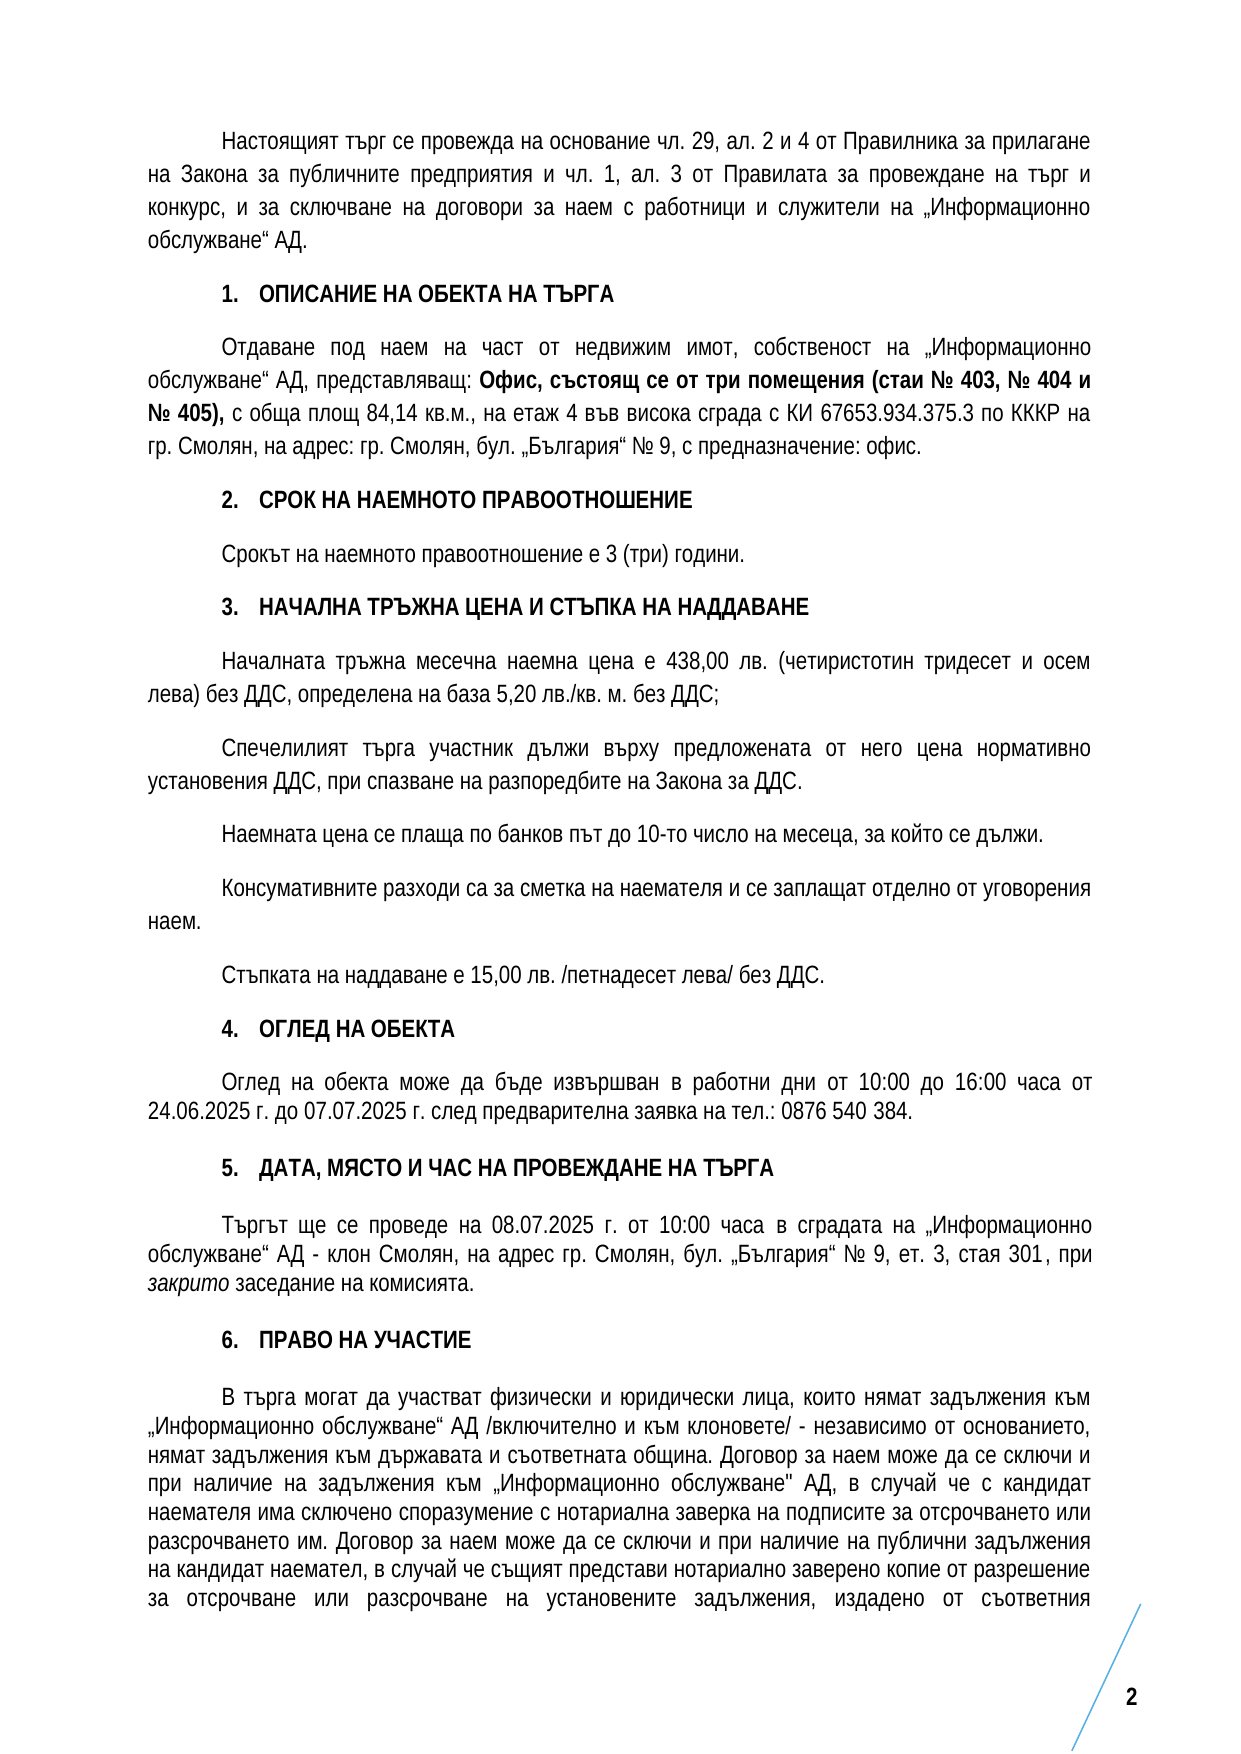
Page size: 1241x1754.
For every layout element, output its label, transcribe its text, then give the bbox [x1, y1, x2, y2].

list ПРАВО НА УЧАСТИЕ [221, 1325, 1092, 1354]
list ДАТА, МЯСТО И ЧАС НА ПРОВЕЖДАНЕ НА ТЪРГА [221, 1153, 1092, 1182]
list СРОК НА НАЕМНОТО ПРАВООТНОШЕНИЕ [221, 485, 1092, 513]
text Стъпката на наддаване е 15,00 лв. /петнадесет лева/ без ДДС. [148, 960, 1092, 988]
text Началната тръжна месечна наемна цена е 438,00 лв. (четиристотин тридесет и осем лева) без ДДС, определена на база 5,20 лв./кв. м. без ДДС; [148, 646, 1092, 708]
text Отдаване под наем на част от недвижим имот, собственост на „Информационно обслужване“ АД, представляващ: Офис, състоящ се от три помещения (стаи № 403, № 404 и № 405), с обща площ 84,14 кв.м., на етаж 4 във висока сграда с КИ 67653.934.375.3 по КККР на гр. Смолян, на адрес: гр. Смолян, бул. „България“ № 9, с предназначение: офис. [148, 332, 1092, 460]
list ОПИСАНИЕ НА ОБЕКТА НА ТЪРГА [221, 278, 1092, 307]
text Търгът ще се проведе на 08.07.2025 г. от 10:00 часа в сградата на „Информационно обслужване“ АД - клон Смолян, на адрес гр. Смолян, бул. „България“ № 9, ет. 3, стая 301, при закрито заседание на комисията. [148, 1211, 1092, 1296]
text Оглед на обекта може да бъде извършван в работни дни от 10:00 до 16:00 часа от 24.06.2025 г. до 07.07.2025 г. след предварителна заявка на тел.: 0876 540 384. [148, 1067, 1092, 1124]
list ОГЛЕД НА ОБЕКТА [221, 1013, 1092, 1042]
text Срокът на наемното правоотношение е 3 (три) години. [221, 538, 1092, 567]
text Спечелилият търга участник дължи върху предложената от него цена нормативно установения ДДС, при спазване на разпоредбите на Закона за ДДС. [148, 733, 1092, 794]
text Консумативните разходи са за сметка на наемателя и се заплащат отделно от уговорения наем. [148, 873, 1092, 935]
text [148, 1382, 1092, 1612]
list НАЧАЛНА ТРЪЖНА ЦЕНА И СТЪПКА НА НАДДАВАНЕ [221, 592, 1092, 621]
text Наемната цена се плаща по банков път до 10-то число на месеца, за който се дължи. [148, 819, 1092, 848]
text Настоящият търг се провежда на основание чл. 29, ал. 2 и 4 от Правилника за прилагане на Закона за публичните предприятия и чл. 1, ал. 3 от Правилата за провеждане на търг и конкурс, и за сключване на договори за наем с работници и служители на „Информационно обслужване“ АД. [148, 126, 1092, 253]
